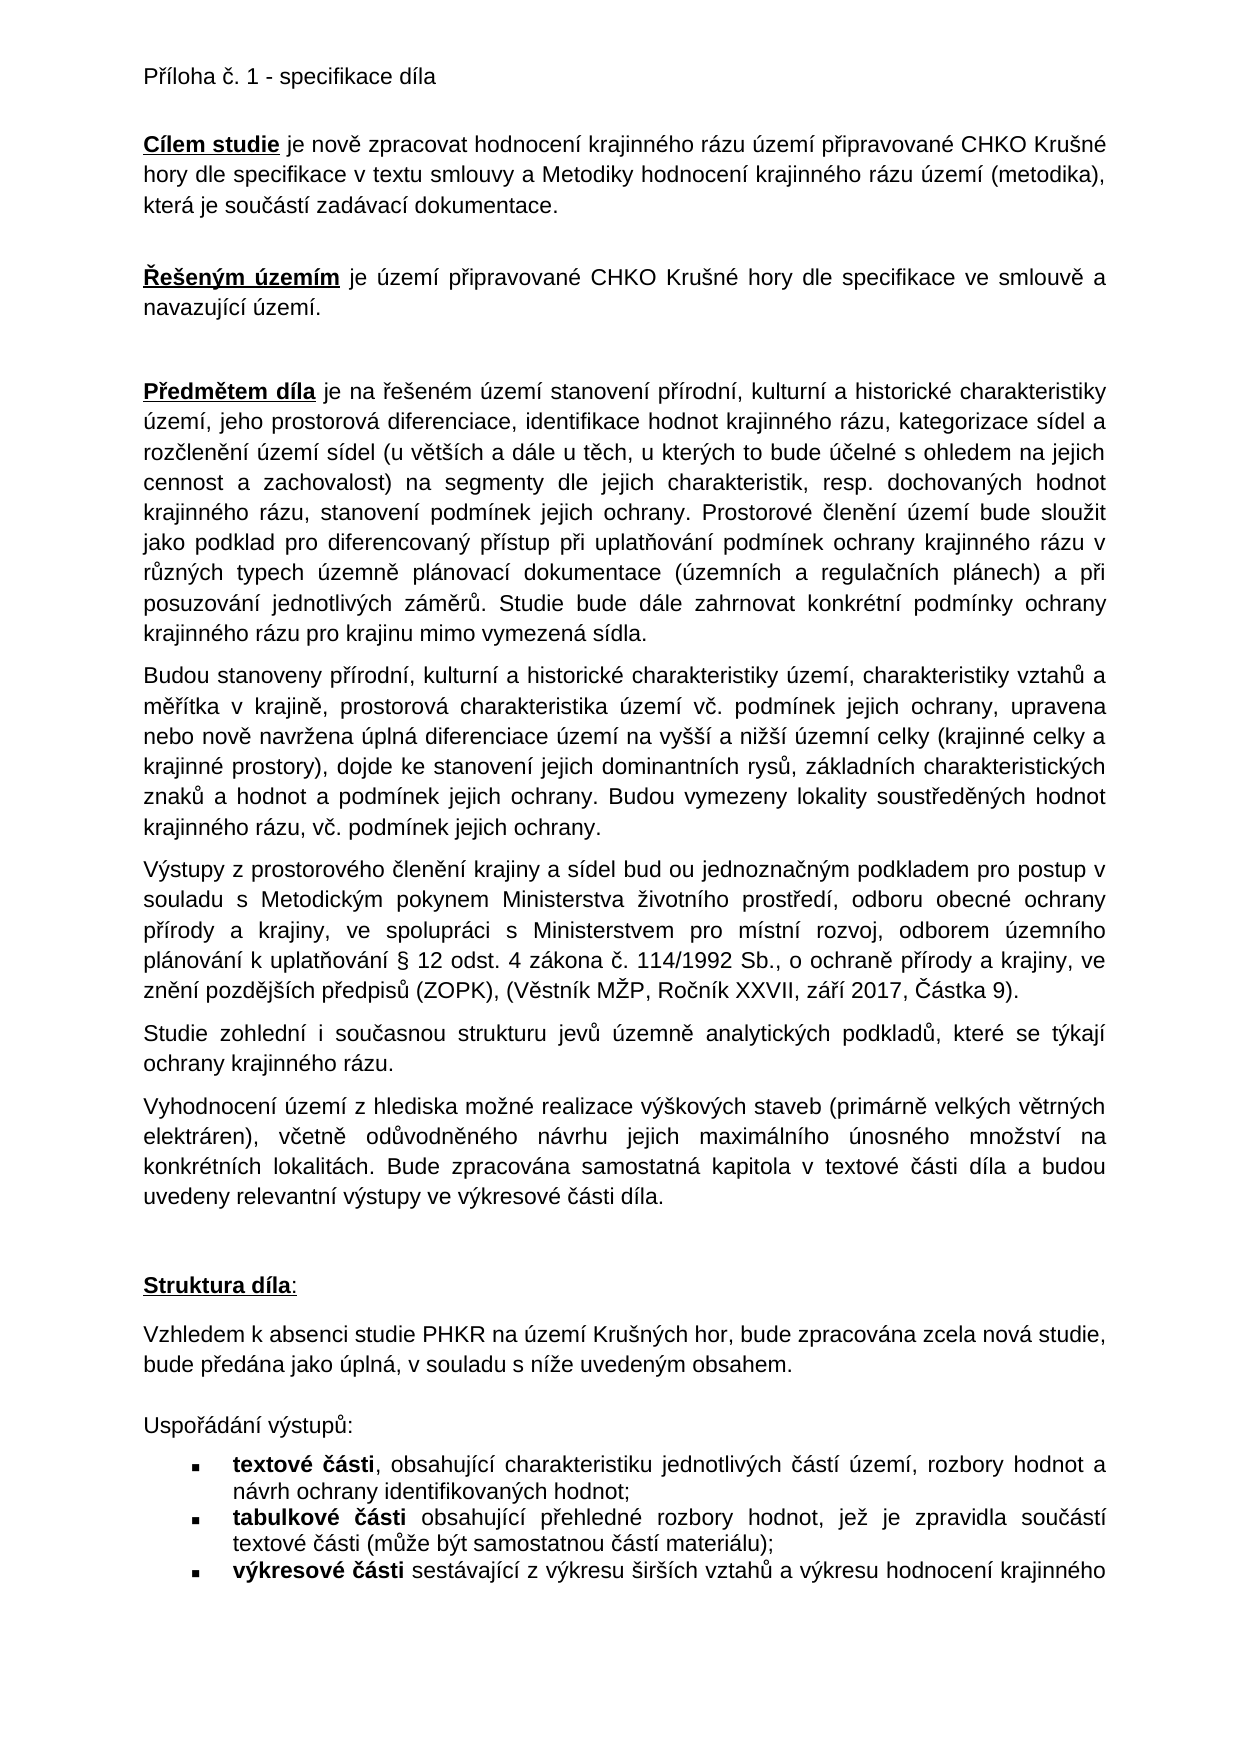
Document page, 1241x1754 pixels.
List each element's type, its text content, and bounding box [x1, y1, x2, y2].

text Řešeným územím je území připravované CHKO Krušné hory dle specifikace ve smlouvě a navazující území. [143, 263, 1107, 320]
text Vzhledem k absenci studie PHKR na území Krušných hor, bude zpracována zcela nová studie, bude předána jako úplná, v souladu s níže uvedeným obsahem. [143, 1321, 1107, 1377]
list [191, 1557, 1107, 1583]
text Struktura díla: [143, 1272, 1107, 1298]
text Vyhodnocení území z hlediska možné realizace výškových staveb (primárně velkých větrných elektráren), včetně odůvodněného návrhu jejich maximálního únosného množství na konkrétních lokalitách. Bude zpracována samostatná kapitola v textové části díla a budou uvedeny relevantní výstupy ve výkresové části díla. [143, 1093, 1107, 1209]
text Uspořádání výstupů: [143, 1412, 1107, 1439]
text Příloha č. 1 - specifikace díla [143, 63, 1107, 89]
text Výstupy z prostorového členění krajiny a sídel bud ou jednoznačným podkladem pro postup v souladu s Metodickým pokynem Ministerstva životního prostředí, odboru obecné ochrany přírody a krajiny, ve spolupráci s Ministerstvem pro místní rozvoj, odborem územního plánování k uplatňování § 12 odst. 4 zákona č. 114/1992 Sb., o ochraně přírody a krajiny, ve znění pozdějších předpisů (ZOPK), (Věstník MŽP, Ročník XXVII, září 2017, Částka 9). [143, 856, 1107, 1003]
text Studie zohlední i současnou strukturu jevů územně analytických podkladů, které se týkají ochrany krajinného rázu. [143, 1020, 1107, 1076]
list tabulkové části obsahující přehledné rozbory hodnot, jež je zpravidla součástí textové části (může být samostatnou částí materiálu); [191, 1504, 1107, 1557]
text Budou stanoveny přírodní, kulturní a historické charakteristiky území, charakteristiky vztahů a měřítka v krajině, prostorová charakteristika území vč. podmínek jejich ochrany, upravena nebo nově navržena úplná diferenciace území na vyšší a nižší územní celky (krajinné celky a krajinné prostory), dojde ke stanovení jejich dominantních rysů, základních charakteristických znaků a hodnot a podmínek jejich ochrany. Budou vymezeny lokality soustředěných hodnot krajinného rázu, vč. podmínek jejich ochrany. [143, 662, 1107, 840]
text Předmětem díla je na řešeném území stanovení přírodní, kulturní a historické charakteristiky území, jeho prostorová diferenciace, identifikace hodnot krajinného rázu, kategorizace sídel a rozčlenění území sídel (u větších a dále u těch, u kterých to bude účelné s ohledem na jejich cennost a zachovalost) na segmenty dle jejich charakteristik, resp. dochovaných hodnot krajinného rázu, stanovení podmínek jejich ochrany. Prostorové členění území bude sloužit jako podklad pro diferencovaný přístup při uplatňování podmínek ochrany krajinného rázu v různých typech územně plánovací dokumentace (územních a regulačních plánech) a při posuzování jednotlivých záměrů. Studie bude dále zahrnovat konkrétní podmínky ochrany krajinného rázu pro krajinu mimo vymezená sídla. [143, 378, 1107, 646]
text Cílem studie je nově zpracovat hodnocení krajinného rázu území připravované CHKO Krušné hory dle specifikace v textu smlouvy a Metodiky hodnocení krajinného rázu území (metodika), která je součástí zadávací dokumentace. [143, 131, 1107, 218]
list textové části, obsahující charakteristiku jednotlivých částí území, rozbory hodnot a návrh ochrany identifikovaných hodnot; [191, 1451, 1107, 1504]
